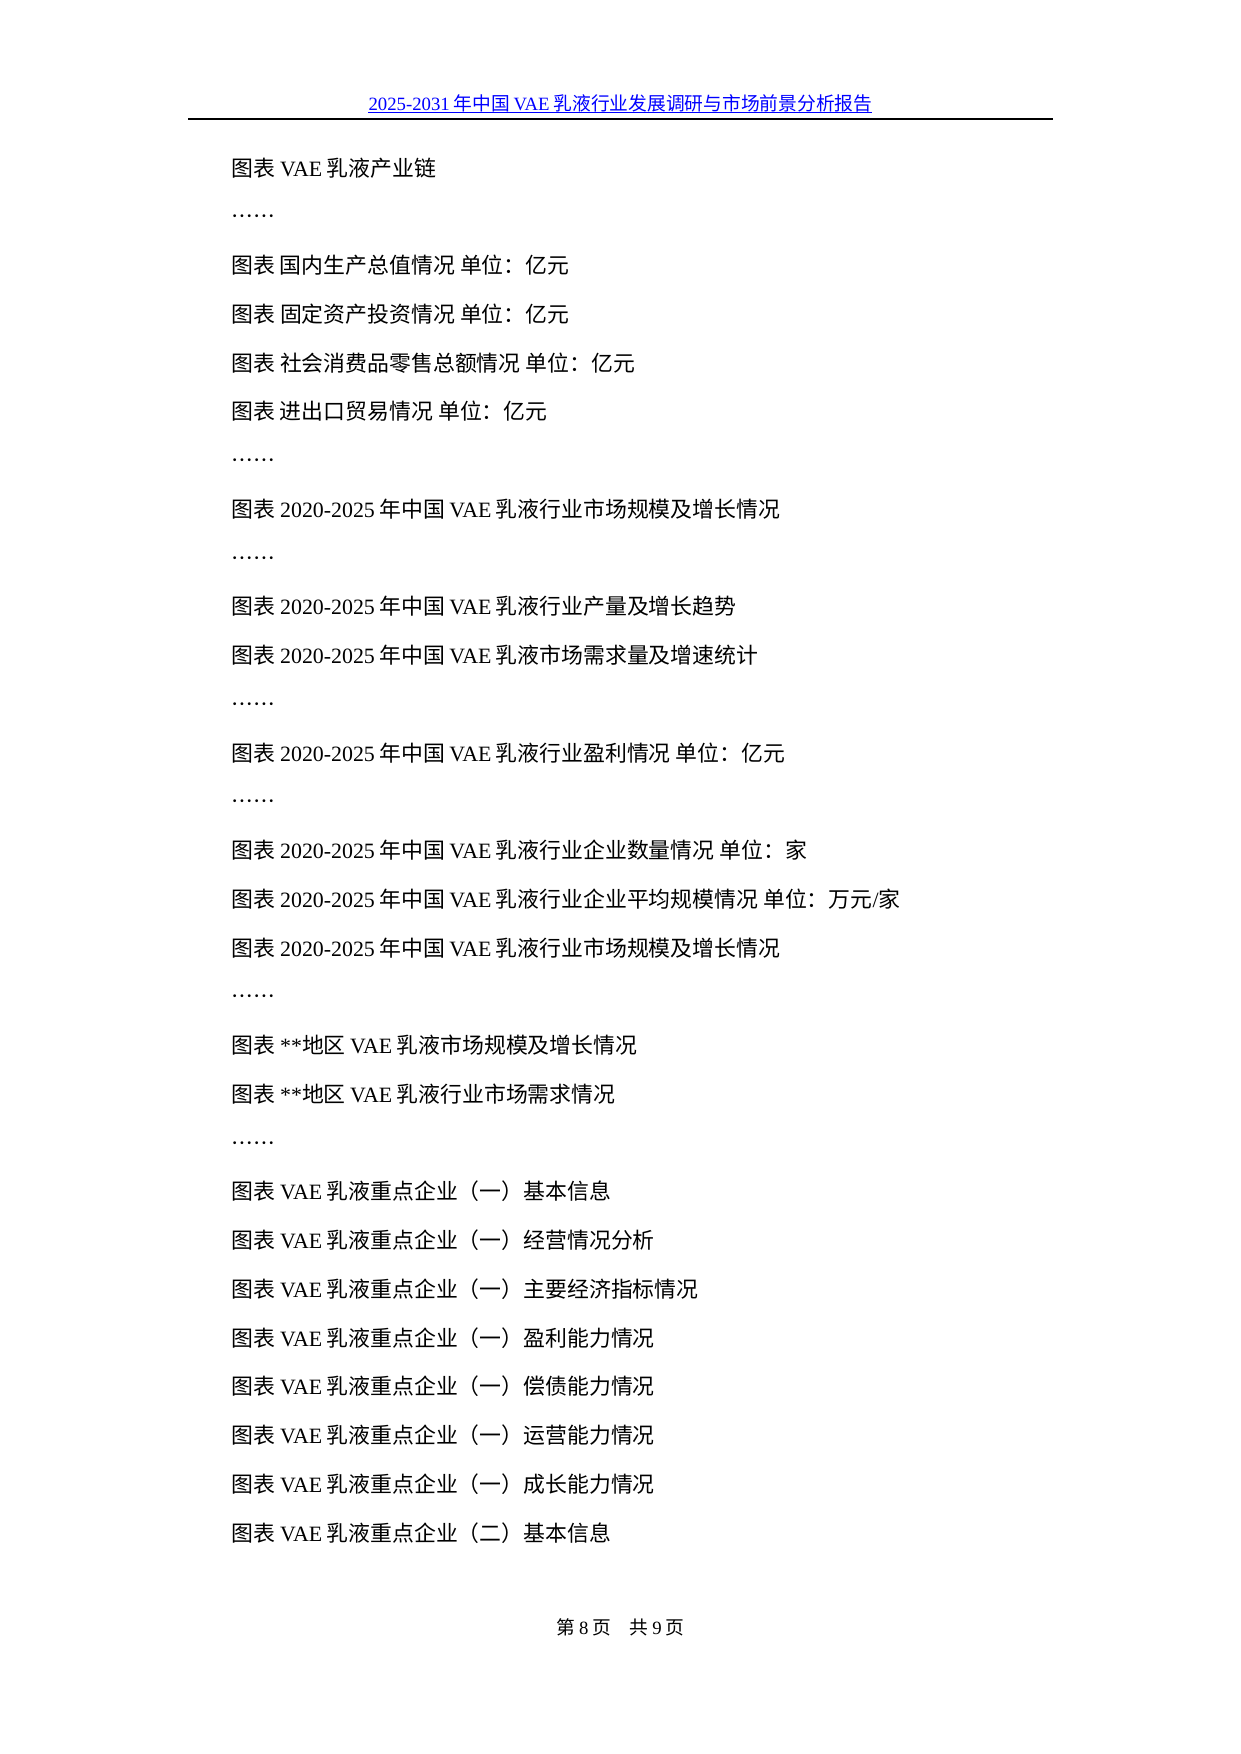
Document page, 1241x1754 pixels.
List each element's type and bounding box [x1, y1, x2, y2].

text [187, 150, 1053, 1548]
